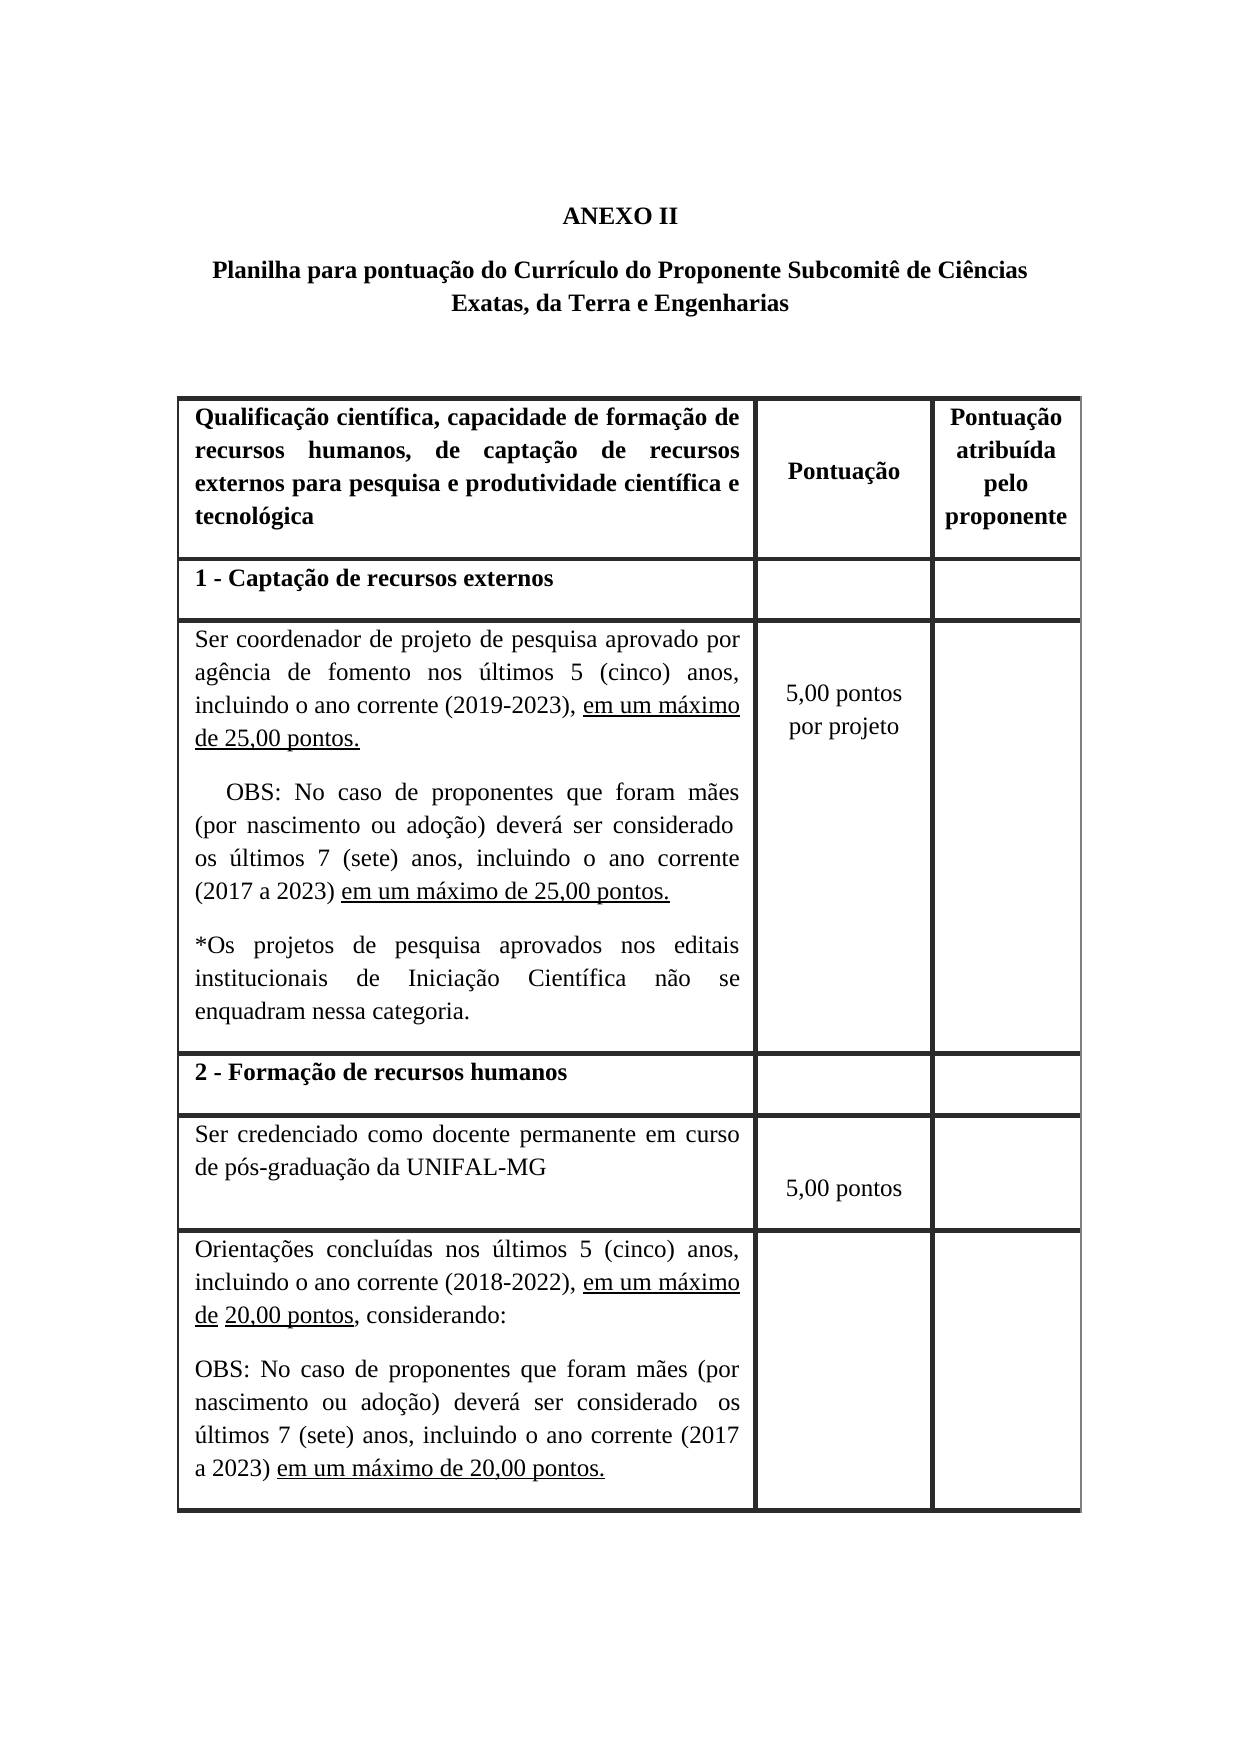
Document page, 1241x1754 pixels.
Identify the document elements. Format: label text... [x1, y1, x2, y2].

table_cell [935, 623, 1080, 1051]
table_cell Ser coordenador de projeto de pesquisa aprovado por agência de fomento nos últimos 5 (cinco) anos, incluindo o ano corrente (2019-2023), em um máximo de 25,00 pontos. OBS: No caso de proponentes que foram mães (por nascimento ou adoção) deverá ser considerado os últimos 7 (sete) anos, incluindo o ano corrente (2017 a 2023) em um máximo de 25,00 pontos. *Os projetos de pesquisa aprovados nos editais institucionais de Iniciação Científica não se enquadram nessa categoria. [179, 623, 753, 1051]
table_cell [935, 1056, 1080, 1113]
table_cell [935, 1233, 1080, 1508]
table_cell [758, 1056, 930, 1113]
table_cell 5,00 pontos por projeto [758, 623, 930, 1051]
table_cell 1 - Captação de recursos externos [179, 561, 753, 618]
table_cell Ser credenciado como docente permanente em curso de pós-graduação da UNIFAL-MG [179, 1118, 753, 1228]
table_cell 5,00 pontos [758, 1118, 930, 1228]
table_cell 2 - Formação de recursos humanos [179, 1056, 753, 1113]
table_cell [935, 1118, 1080, 1228]
table_header Pontuação [758, 401, 930, 556]
table_cell [758, 561, 930, 618]
table_cell [935, 561, 1080, 618]
table_cell [758, 1233, 930, 1508]
table_header Qualificação científica, capacidade de formação de recursos humanos, de captação de recursos externos para pesquisa e produtividade científica e tecnológica [179, 401, 753, 556]
table_header Pontuação atribuída pelo proponente [935, 401, 1080, 556]
text Planilha para pontuação do Currículo do Proponente Subcomitê de Ciências Exatas, da Terra e Engenharias [177, 255, 1063, 317]
table_cell Orientações concluídas nos últimos 5 (cinco) anos, incluindo o ano corrente (2018-2022), em um máximo de 20,00 pontos, considerando: OBS: No caso de proponentes que foram mães (por nascimento ou adoção) deverá ser considerado os últimos 7 (sete) anos, incluindo o ano corrente (2017 a 2023) em um máximo de 20,00 pontos. [179, 1233, 753, 1508]
text ANEXO II [177, 201, 1063, 230]
